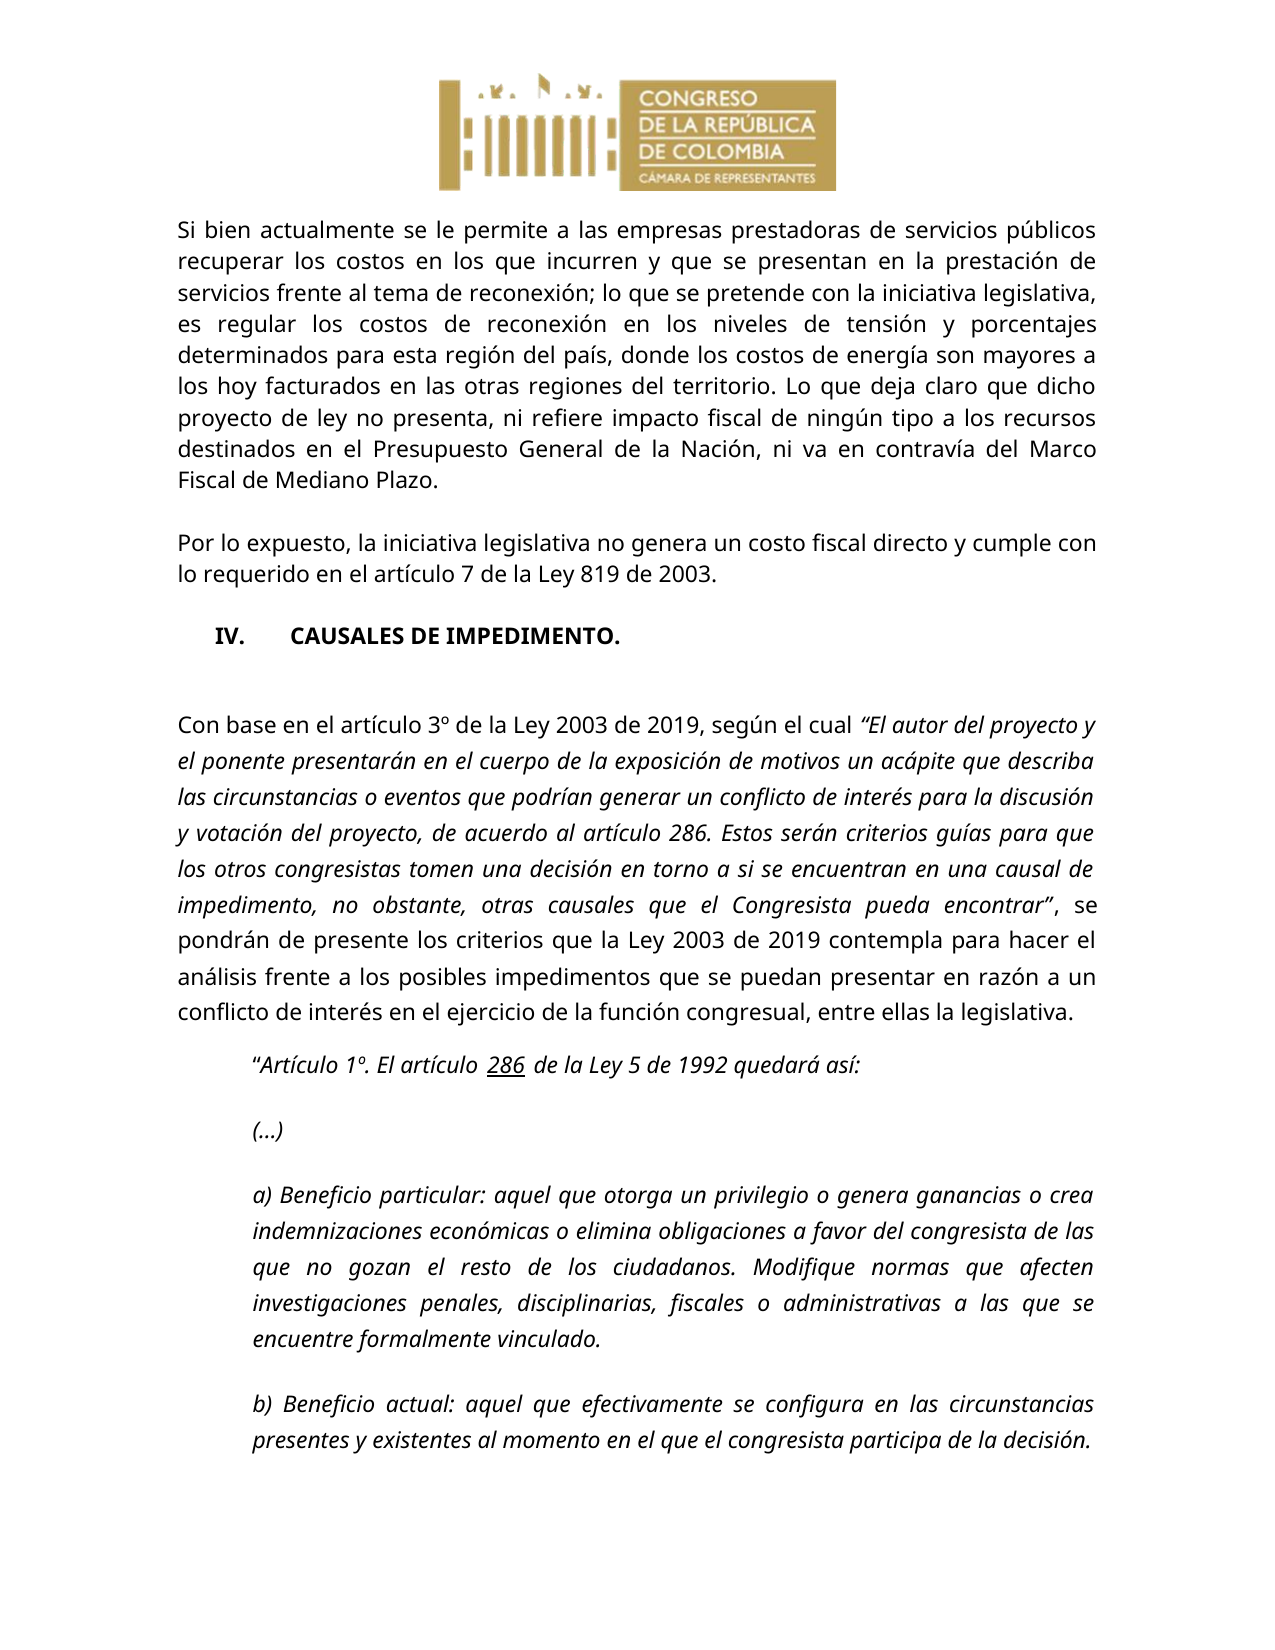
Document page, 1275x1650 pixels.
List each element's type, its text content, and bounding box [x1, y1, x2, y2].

text Por lo expuesto, la iniciativa legislativa no genera un costo fiscal directo y cumple con lo requerido en el artículo 7 de la Ley 819 de 2003. [177, 527, 1098, 589]
text (…) [177, 1114, 1098, 1145]
text Con base en el artículo 3º de la Ley 2003 de 2019, según el cual “El autor del proyecto y el ponente presentarán en el cuerpo de la exposición de motivos un acápite que describa las circunstancias o eventos que podrían generar un conflicto de interés para la discusión y votación del proyecto, de acuerdo al artículo 286. Estos serán criterios guías para que los otros congresistas tomen una decisión en torno a si se encuentran en una causal de impedimento, no obstante, otras causales que el Congresista pueda encontrar”, se pondrán de presente los criterios que la Ley 2003 de 2019 contempla para hacer el análisis frente a los posibles impedimentos que se puedan presentar en razón a un conflicto de interés en el ejercicio de la función congresual, entre ellas la legislativa. [177, 709, 1098, 1028]
text b) Beneficio actual: aquel que efectivamente se configura en las circunstancias presentes y existentes al momento en el que el congresista participa de la decisión. [252, 1388, 1098, 1455]
text “Artículo 1º. El artículo 286 de la Ley 5 de 1992 quedará así: [177, 1049, 1098, 1080]
text a) Beneficio particular: aquel que otorga un privilegio o genera ganancias o crea indemnizaciones económicas o elimina obligaciones a favor del congresista de las que no gozan el resto de los ciudadanos. Modifique normas que afecten investigaciones penales, disciplinarias, fiscales o administrativas a las que se encuentre formalmente vinculado. [252, 1179, 1098, 1354]
list CAUSALES DE IMPEDIMENTO. [215, 620, 1098, 652]
picture [439, 73, 837, 191]
text Si bien actualmente se le permite a las empresas prestadoras de servicios públicos recuperar los costos en los que incurren y que se presentan en la prestación de servicios frente al tema de reconexión; lo que se pretende con la iniciativa legislativa, es regular los costos de reconexión en los niveles de tensión y porcentajes determinados para esta región del país, donde los costos de energía son mayores a los hoy facturados en las otras regiones del territorio. Lo que deja claro que dicho proyecto de ley no presenta, ni refiere impacto fiscal de ningún tipo a los recursos destinados en el Presupuesto General de la Nación, ni va en contravía del Marco Fiscal de Mediano Plazo. [177, 214, 1098, 495]
